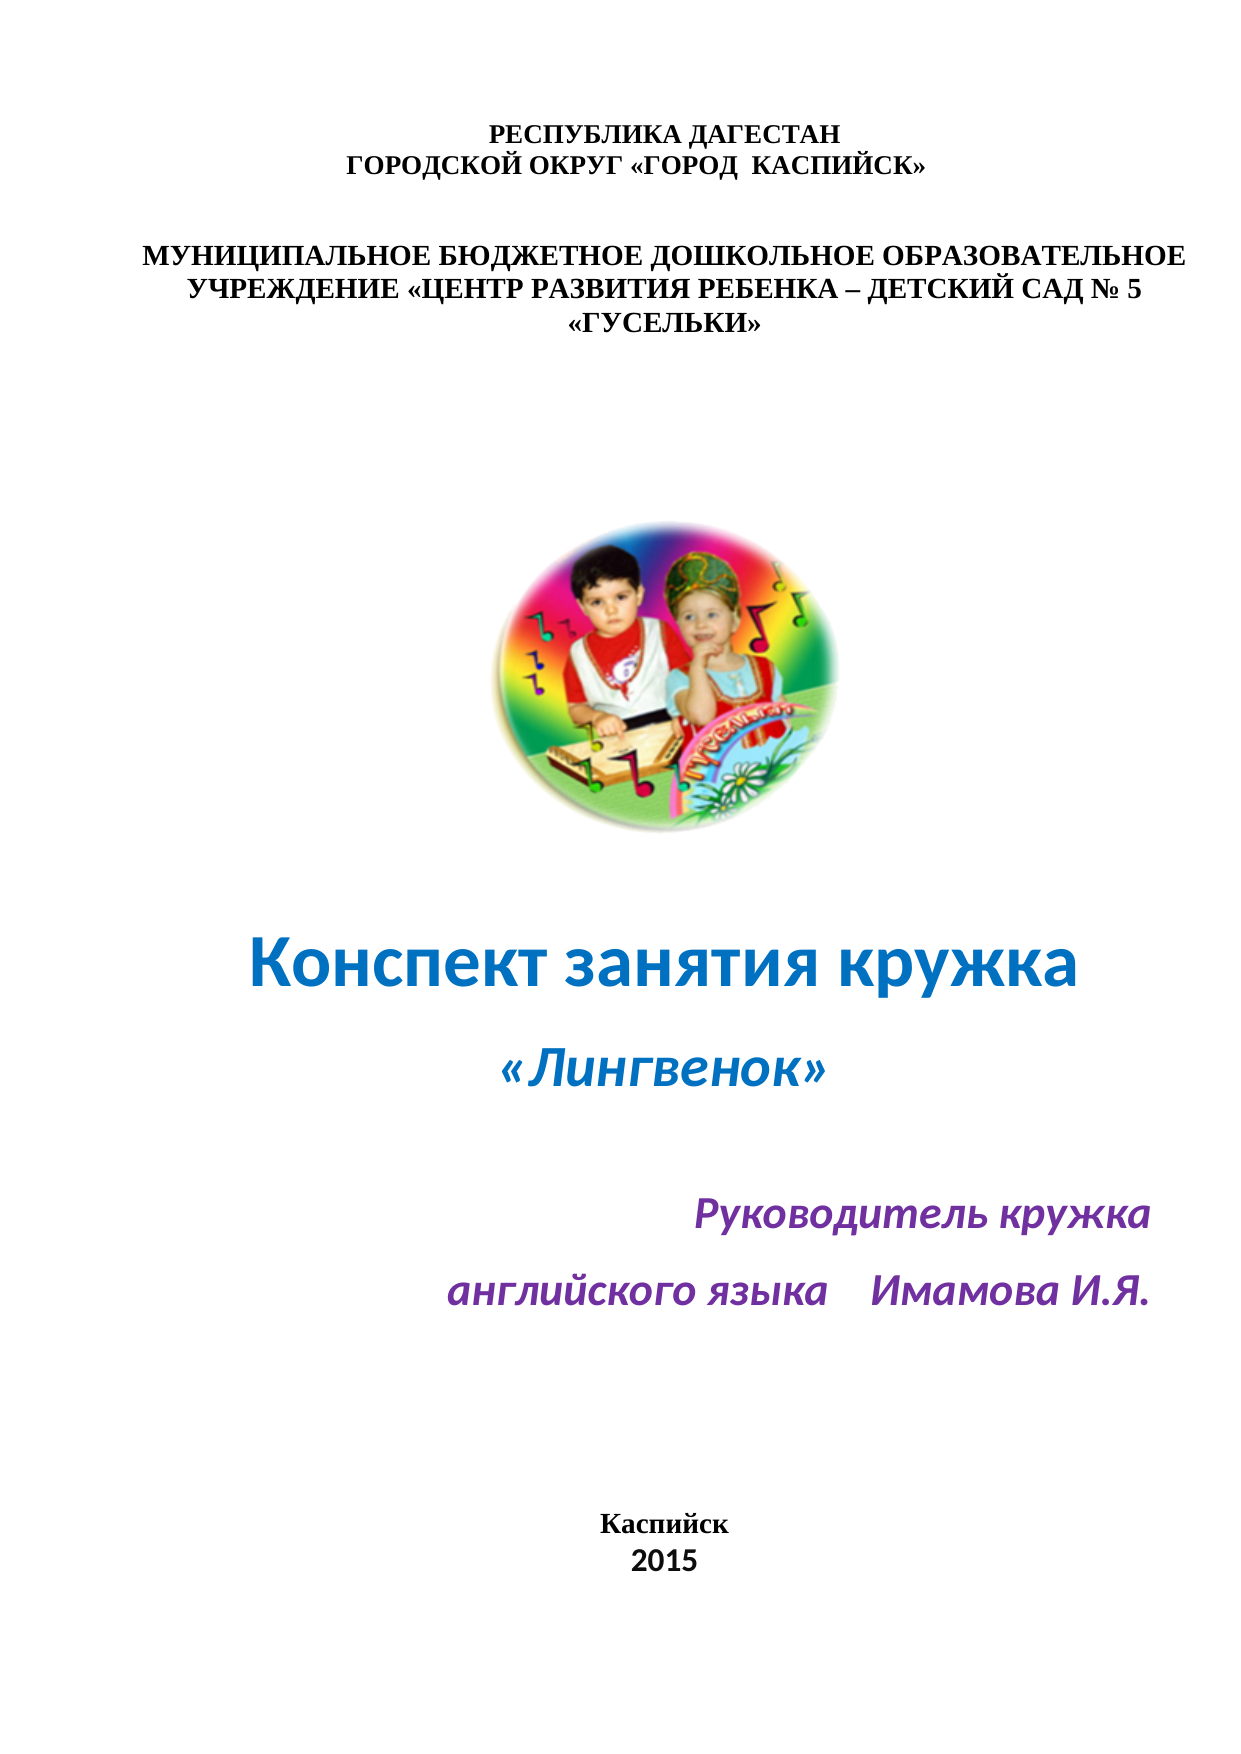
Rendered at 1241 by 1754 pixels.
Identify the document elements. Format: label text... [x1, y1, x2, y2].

text «Лингвенок» [177, 1029, 1152, 1101]
text 2015 [177, 1539, 1152, 1580]
title ГОРОДСКОЙ ОКРУГ «ГОРОД КАСПИЙСК» [121, 149, 1152, 180]
text Руководитель кружка [177, 1184, 1152, 1239]
text Каспийск [177, 1506, 1152, 1539]
picture [489, 520, 840, 835]
text Конспект занятия кружка [177, 914, 1152, 1006]
title МУНИЦИПАЛЬНОЕ БЮДЖЕТНОЕ ДОШКОЛЬНОЕ ОБРАЗОВАТЕЛЬНОЕ УЧРЕЖДЕНИЕ «ЦЕНТР РАЗВИТИЯ РЕБЕНКА – ДЕТСКИЙ САД № 5 «ГУСЕЛЬКИ» [140, 238, 1189, 338]
title РЕСПУБЛИКА ДАГЕСТАН [177, 118, 1152, 149]
text английского языка Имамова И.Я. [177, 1261, 1152, 1317]
